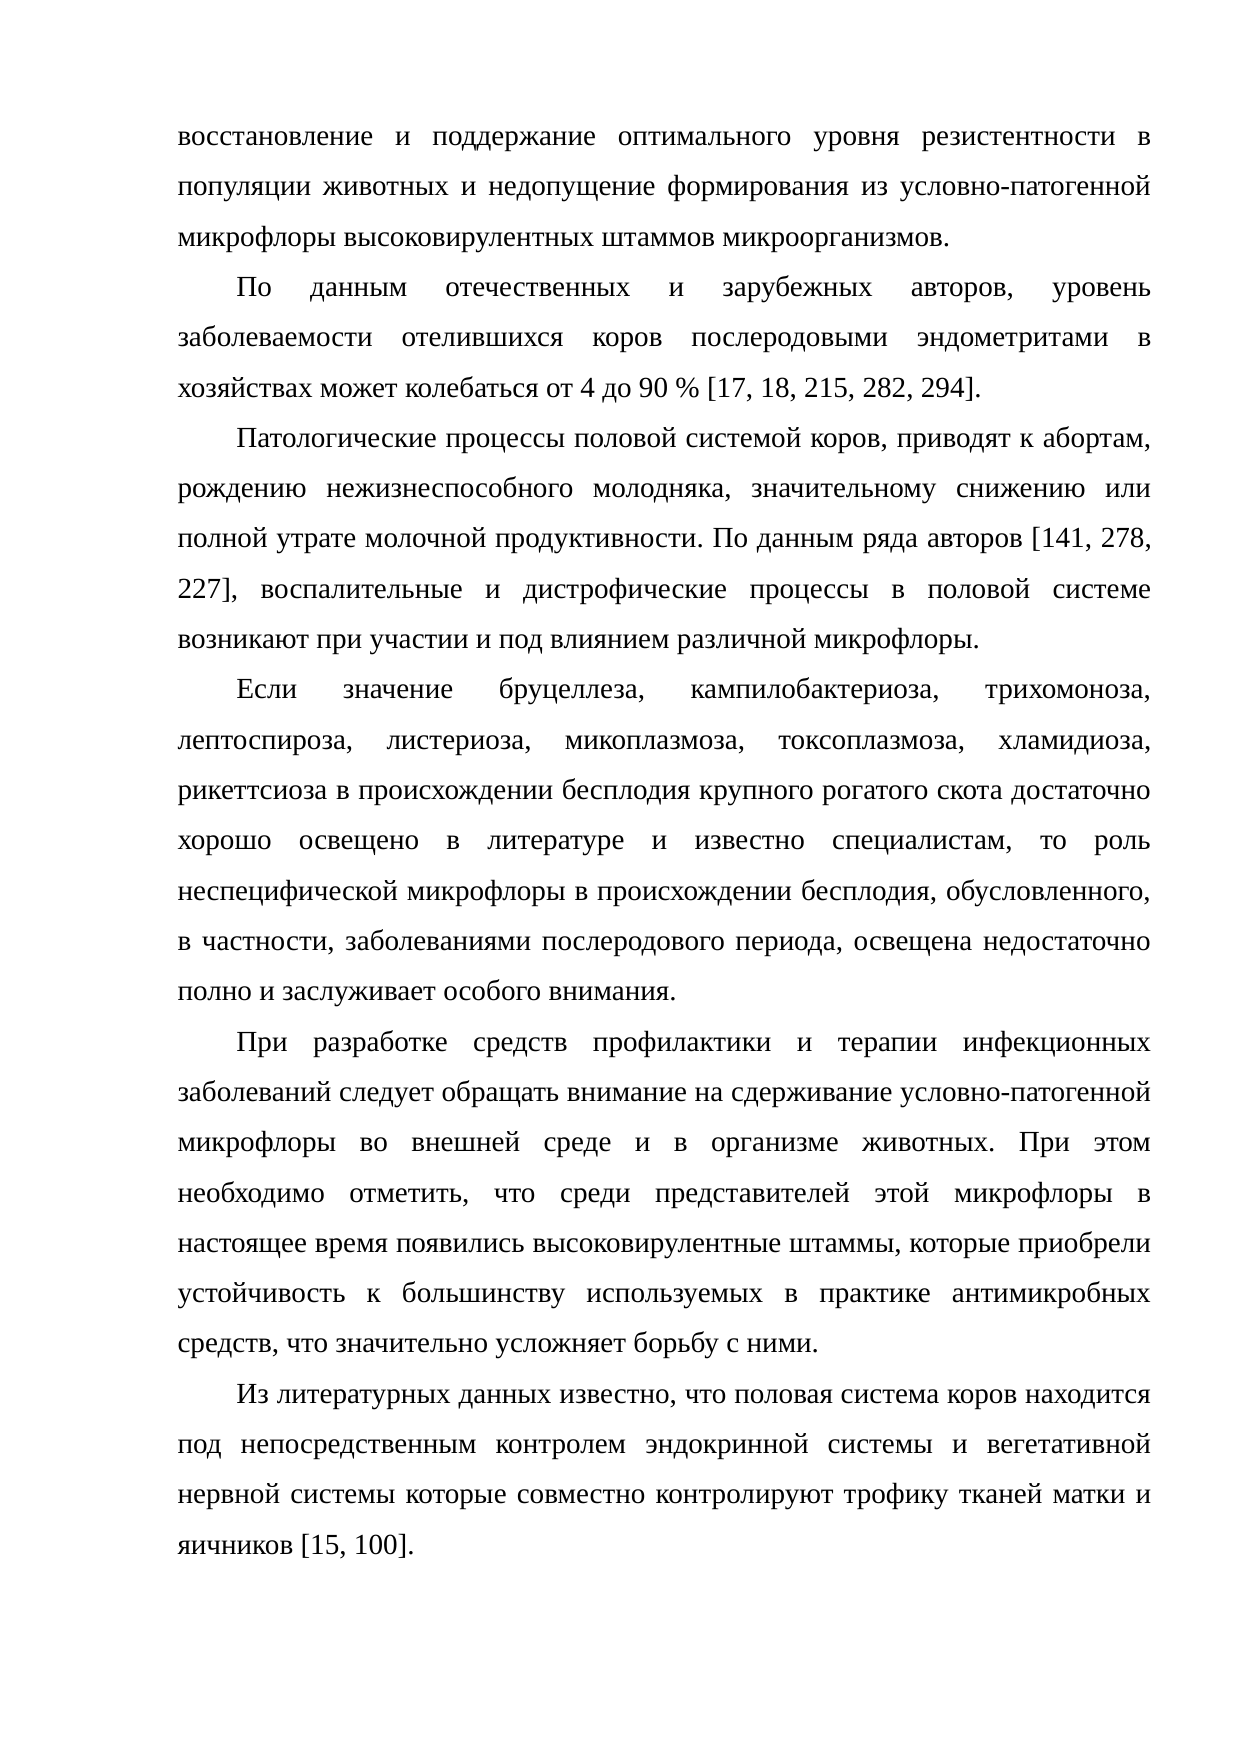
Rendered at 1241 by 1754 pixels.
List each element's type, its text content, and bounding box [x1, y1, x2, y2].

text При разработке средств профилактики и терапии инфекционных заболеваний следует обращать внимание на сдерживание условно-патогенной микрофлоры во внешней среде и в организме животных. При этом необходимо отметить, что среди представителей этой микрофлоры в настоящее время появились высоковирулентные штаммы, которые приобрели устойчивость к большинству используемых в практике антимикробных средств, что значительно усложняет борьбу с ними. [177, 1024, 1152, 1359]
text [177, 118, 1152, 252]
text Патологические процессы половой системой коров, приводят к абортам, рождению нежизнеспособного молодняка, значительному снижению или полной утрате молочной продуктивности. По данным ряда авторов [141, 278, 227], воспалительные и дистрофические процессы в половой системе возникают при участии и под влиянием различной микрофлоры. [177, 420, 1152, 655]
text Из литературных данных известно, что половая система коров находится под непосредственным контролем эндокринной системы и вегетативной нервной системы которые совместно контролируют трофику тканей матки и яичников [15, 100]. [177, 1376, 1152, 1560]
text По данным отечественных и зарубежных авторов, уровень заболеваемости отелившихся коров послеродовыми эндометритами в хозяйствах может колебаться от 4 до 90 % [17, 18, 215, 282, 294]. [177, 269, 1152, 403]
text Если значение бруцеллеза, кампилобактериоза, трихомоноза, лептоспироза, листериоза, микоплазмоза, токсоплазмоза, хламидиоза, рикеттсиоза в происхождении бесплодия крупного рогатого скота достаточно хорошо освещено в литературе и известно специалистам, то роль неспецифической микрофлоры в происхождении бесплодия, обусловленного, в частности, заболеваниями послеродового периода, освещена недостаточно полно и заслуживает особого внимания. [177, 672, 1152, 1007]
